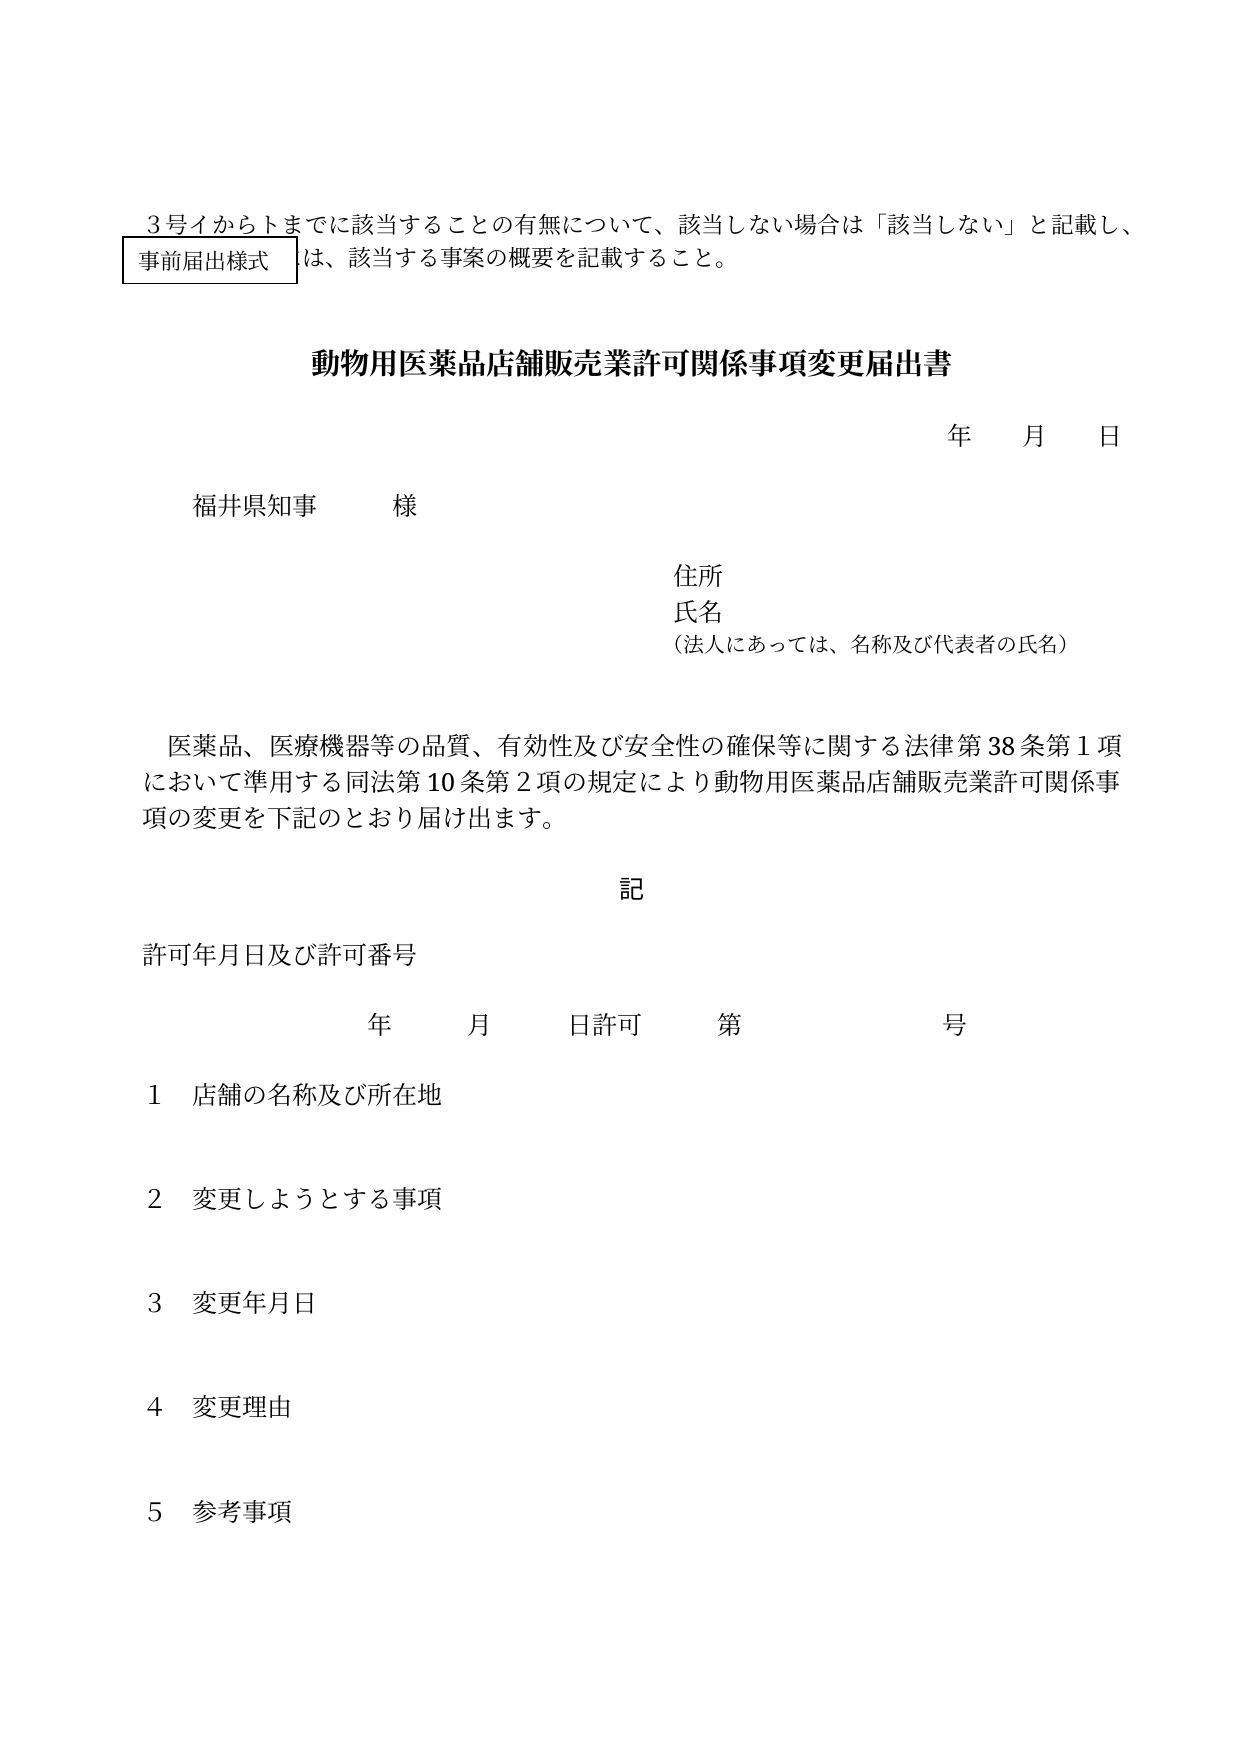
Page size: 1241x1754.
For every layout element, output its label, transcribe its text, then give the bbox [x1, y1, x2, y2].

text １ 店舗の名称及び所在地 [142, 1076, 1122, 1112]
text 年 月 日許可 第 号 [142, 1006, 1122, 1042]
text 医薬品、医療機器等の品質、有効性及び安全性の確保等に関する法律第38条第１項において準用する同法第10条第２項の規定により動物用医薬品店舗販売業許可関係事項の変更を下記のとおり届け出ます。 [142, 727, 1122, 834]
text ３ 変更年月日 [142, 1284, 1122, 1320]
text 年 月 日 [142, 417, 1122, 453]
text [142, 207, 1122, 273]
text ５ 参考事項 [142, 1492, 1122, 1528]
text 動物用医薬品店舗販売業許可関係事項変更届出書 [142, 341, 1122, 383]
text 住所 [142, 557, 1122, 593]
text ４ 変更理由 [142, 1388, 1122, 1424]
text 許可年月日及び許可番号 [142, 936, 1122, 972]
subtitle 記 [142, 869, 1122, 906]
text （法人にあっては、名称及び代表者の氏名） [142, 628, 1122, 658]
text ２ 変更しようとする事項 [142, 1180, 1122, 1216]
text 氏名 [142, 593, 1122, 628]
text 福井県知事 様 [192, 487, 1122, 523]
